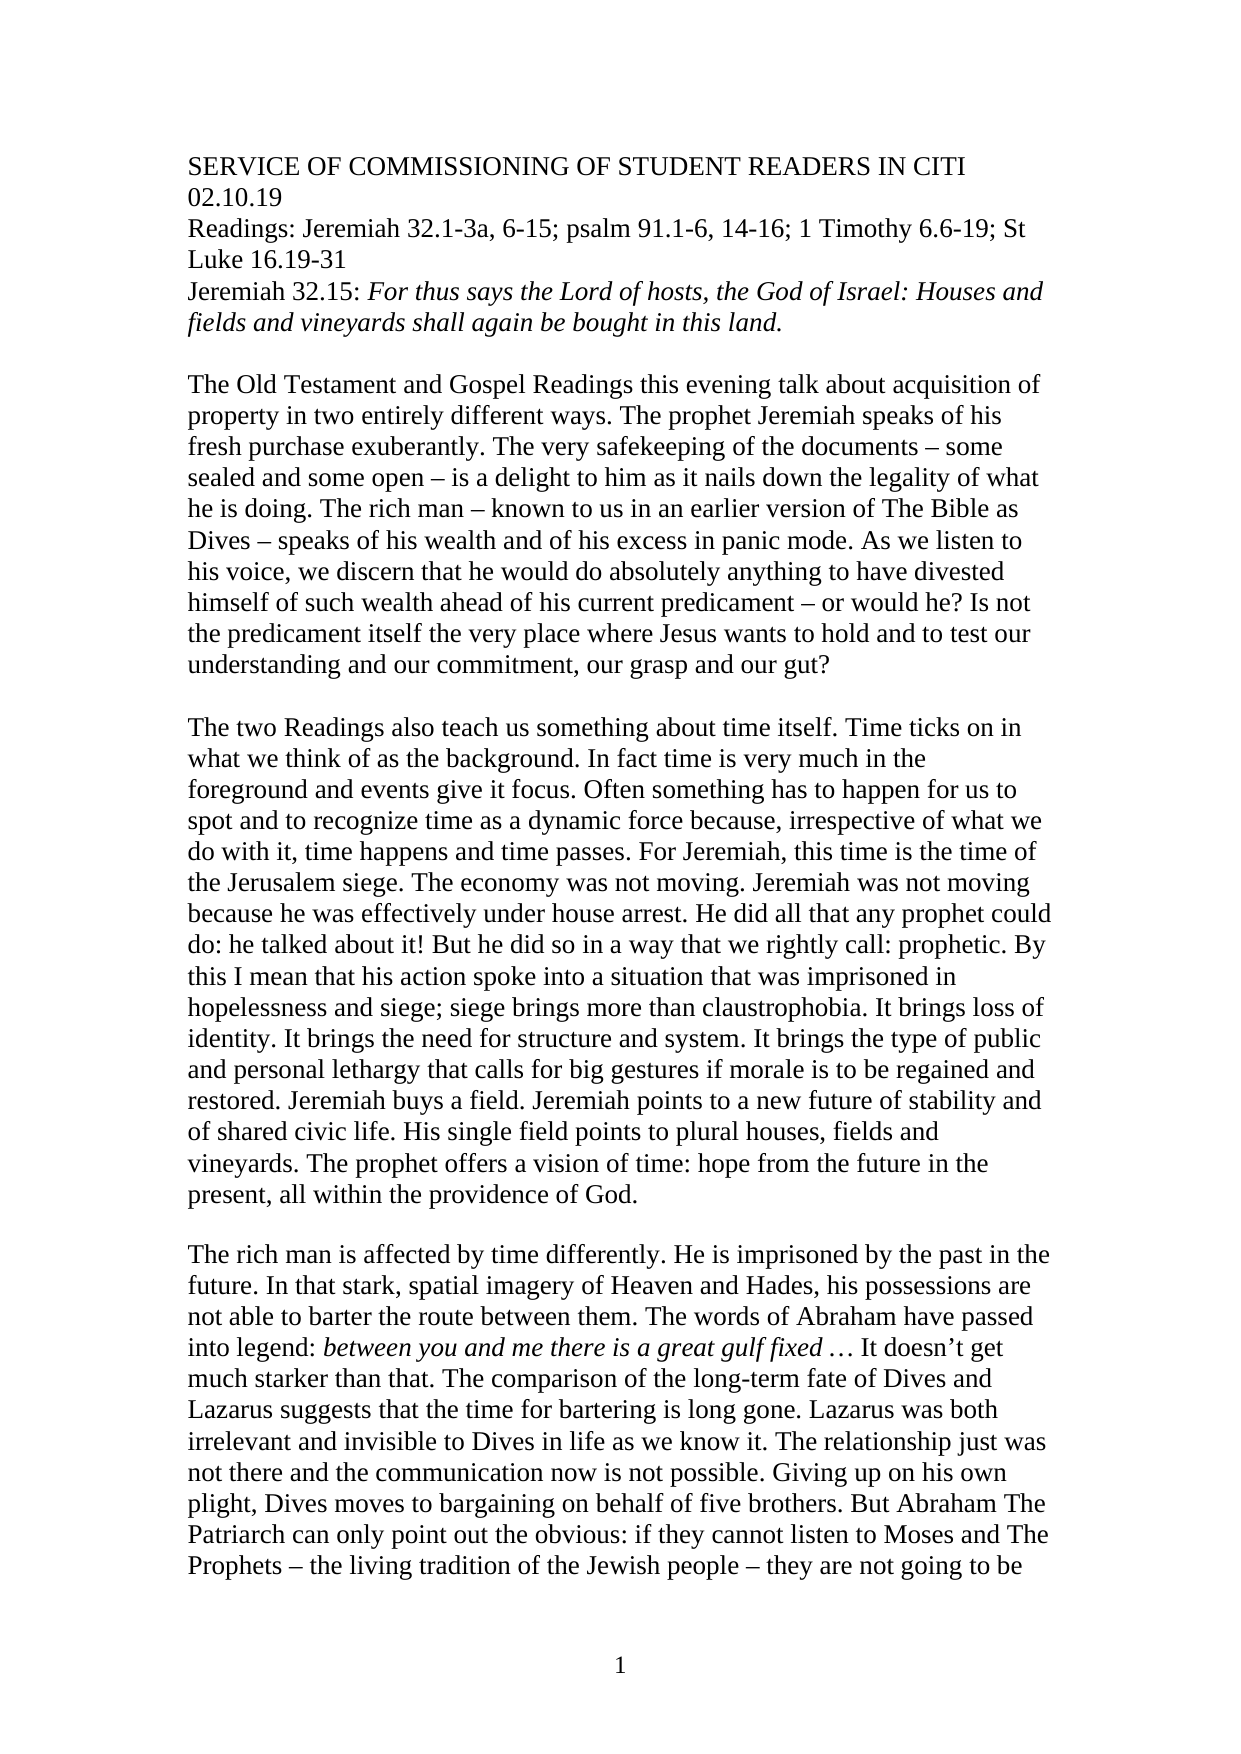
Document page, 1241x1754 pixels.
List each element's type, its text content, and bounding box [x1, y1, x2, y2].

text Readings: Jeremiah 32.1-3a, 6-15; psalm 91.1-6, 14-16; 1 Timothy 6.6-19; St Luke 16.19-31 [187, 212, 1053, 274]
text The two Readings also teach us something about time itself. Time ticks on in what we think of as the background. In fact time is very much in the foreground and events give it focus. Often something has to happen for us to spot and to recognize time as a dynamic force because, irrespective of what we do with it, time happens and time passes. For Jeremiah, this time is the time of the Jerusalem siege. The economy was not moving. Jeremiah was not moving because he was effectively under house arrest. He did all that any prophet could do: he talked about it! But he did so in a way that we rightly call: prophetic. By this I mean that his action spoke into a situation that was imprisoned in hopelessness and siege; siege brings more than claustrophobia. It brings loss of identity. It brings the need for structure and system. It brings the type of public and personal lethargy that calls for big gestures if morale is to be regained and restored. Jeremiah buys a field. Jeremiah points to a new future of stability and of shared civic life. His single field points to plural houses, fields and vineyards. The prophet offers a vision of time: hope from the future in the present, all within the providence of God. [187, 711, 1053, 1209]
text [187, 1238, 1053, 1580]
text The Old Testament and Gospel Readings this evening talk about acquisition of property in two entirely different ways. The prophet Jeremiah speaks of his fresh purchase exuberantly. The very safekeeping of the documents – some sealed and some open – is a delight to him as it nails down the legality of what he is doing. The rich man – known to us in an earlier version of The Bible as Dives – speaks of his wealth and of his excess in panic mode. As we listen to his voice, we discern that he would do absolutely anything to have divested himself of such wealth ahead of his current predicament – or would he? Is not the predicament itself the very place where Jesus wants to hold and to test our understanding and our commitment, our grasp and our gut? [187, 368, 1053, 679]
text Jeremiah 32.15: For thus says the Lord of hosts, the God of Israel: Houses and fields and vineyards shall again be bought in this land. [187, 274, 1053, 337]
text SERVICE OF COMMISSIONING OF STUDENT READERS IN CITI 02.10.19 [187, 150, 1053, 212]
